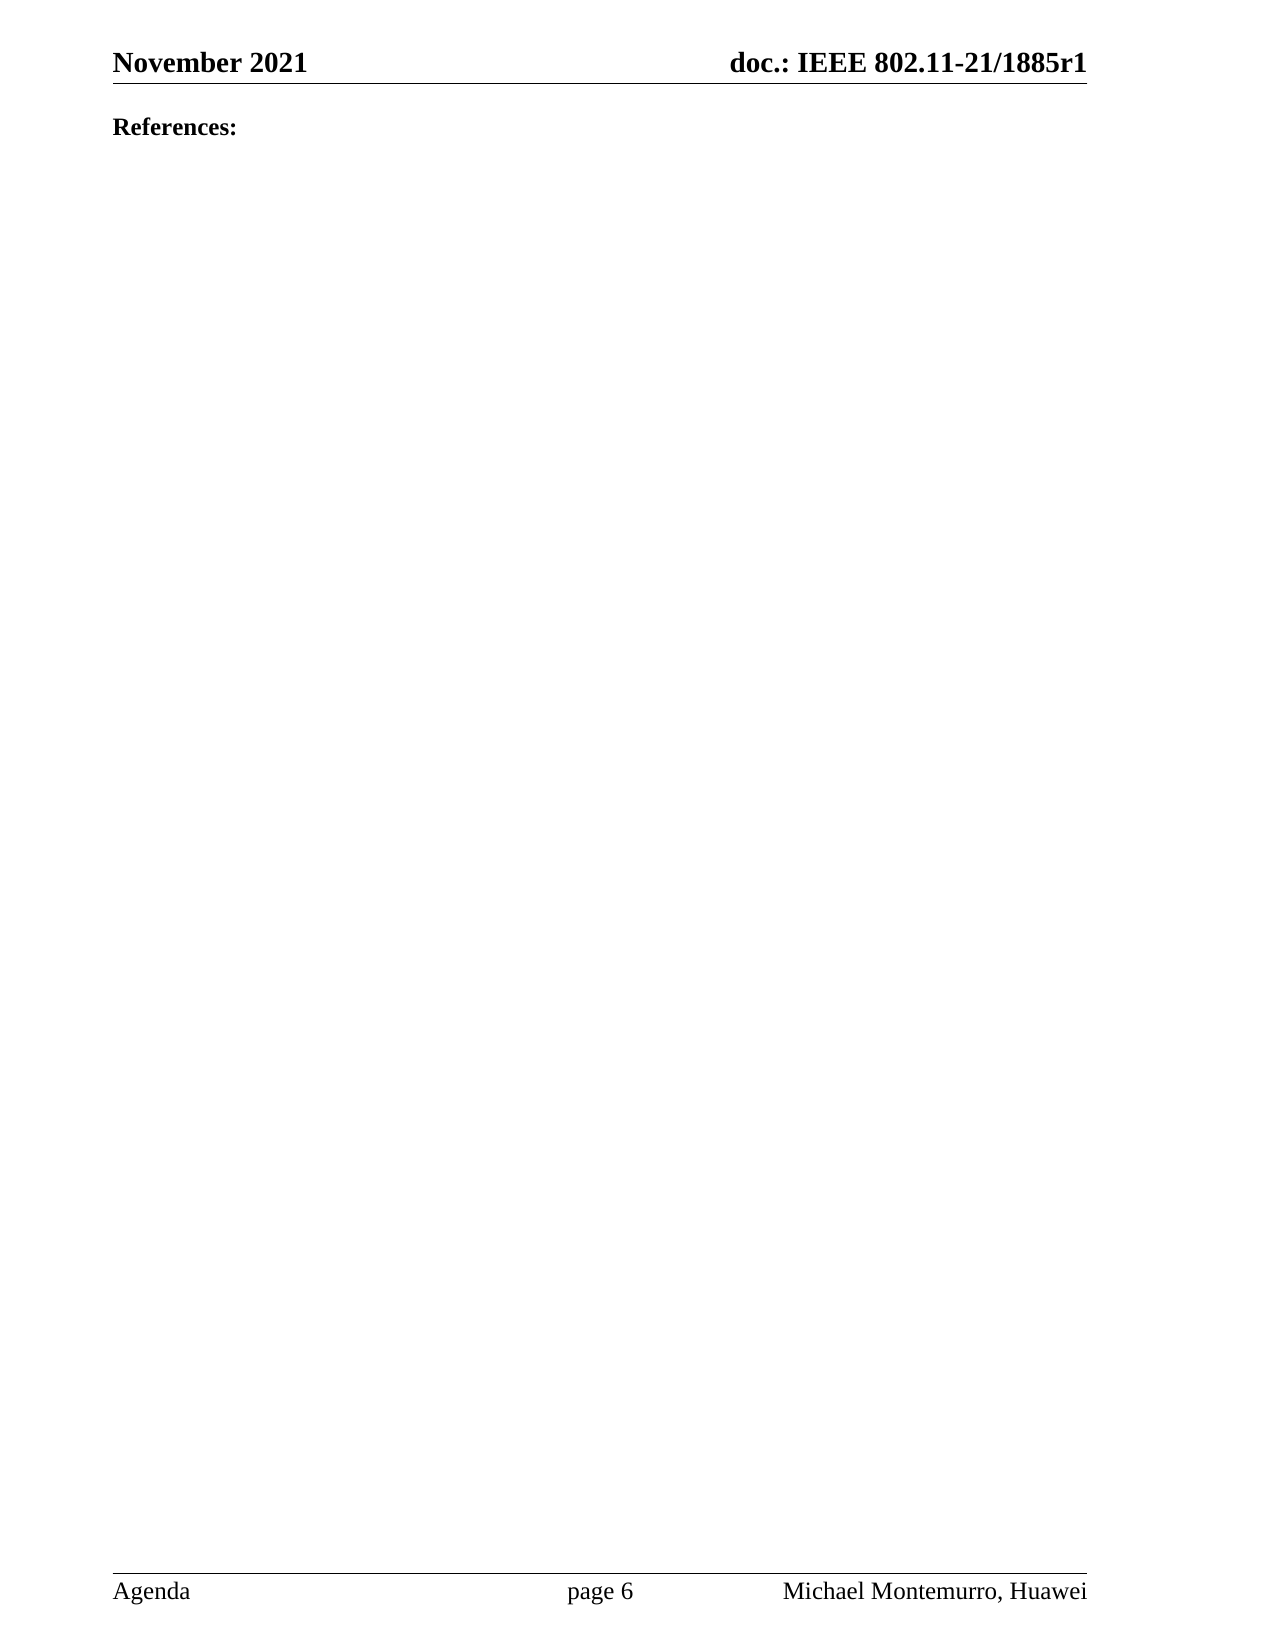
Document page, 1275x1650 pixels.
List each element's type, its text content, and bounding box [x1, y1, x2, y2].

text References: [112, 112, 1087, 141]
